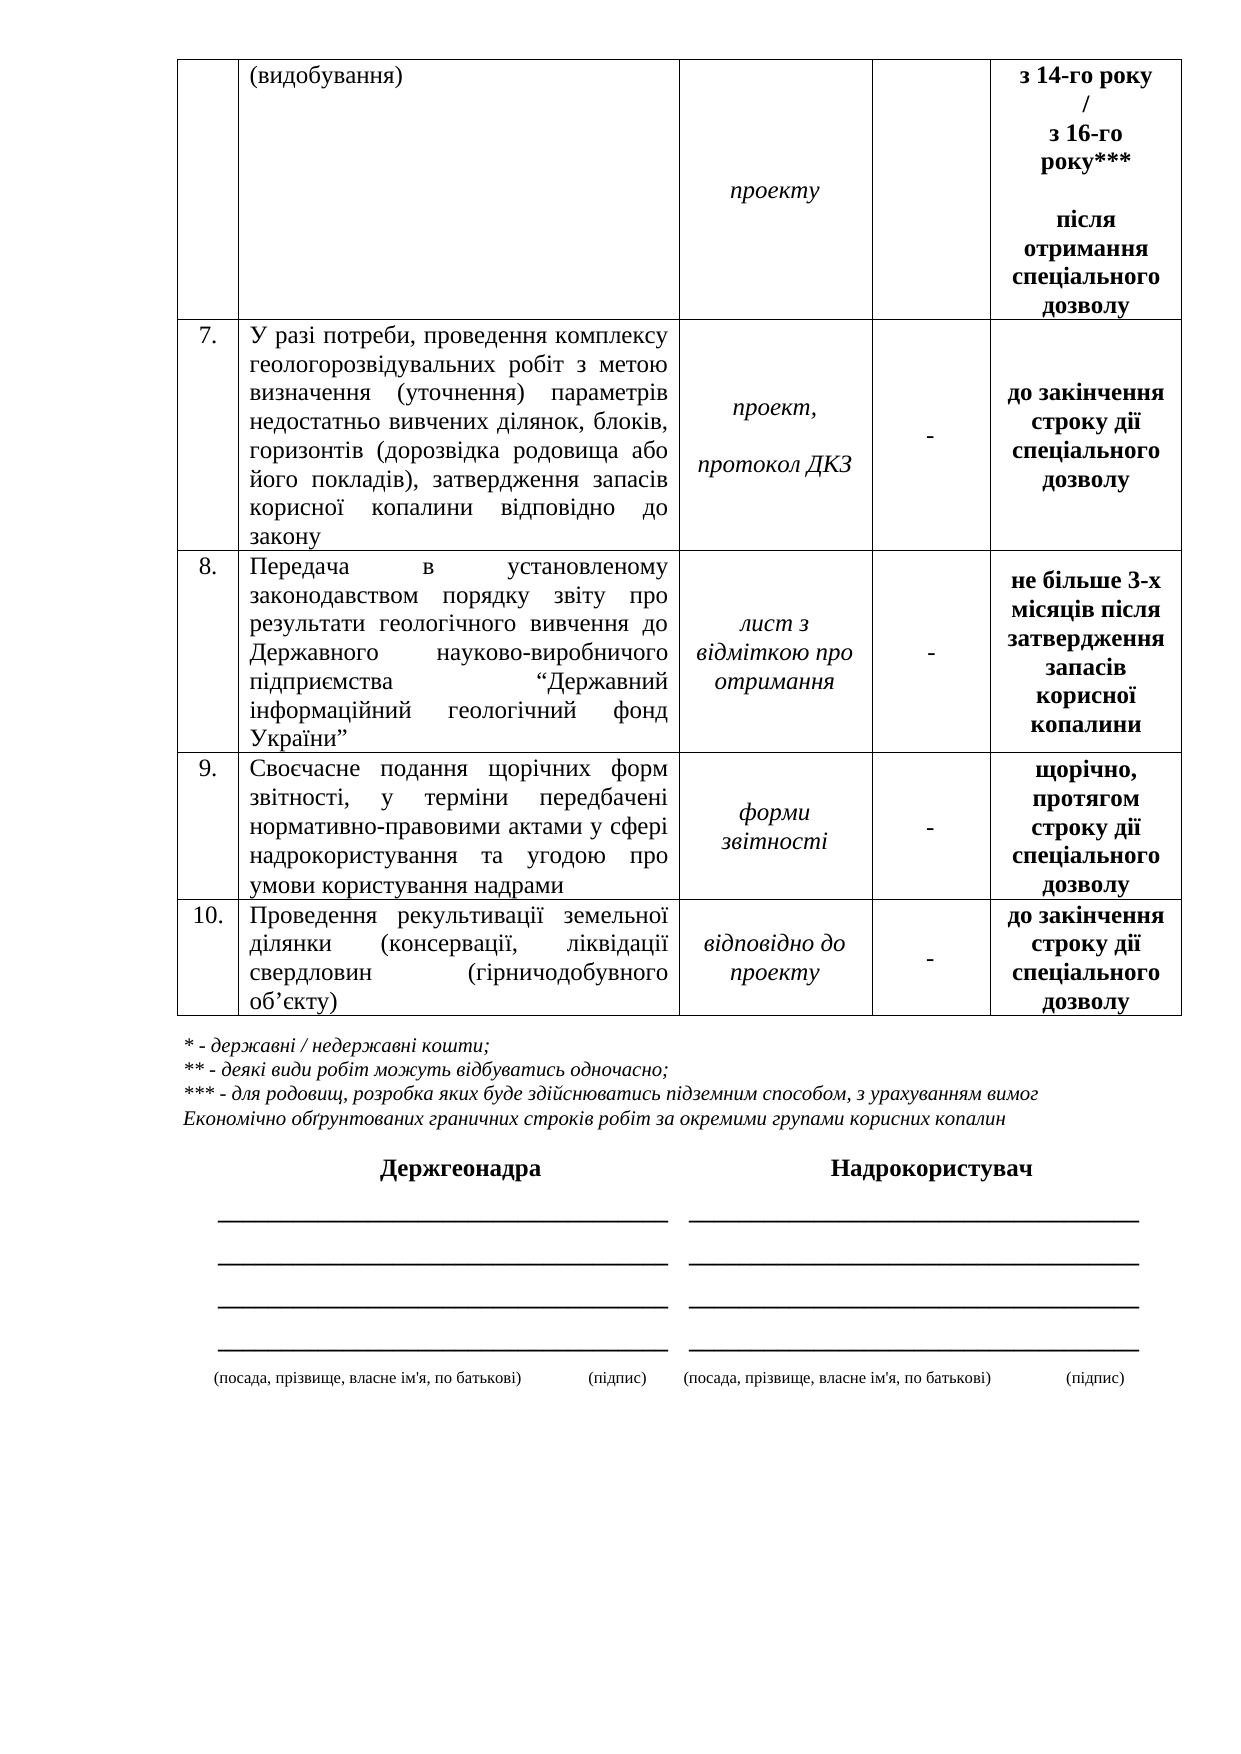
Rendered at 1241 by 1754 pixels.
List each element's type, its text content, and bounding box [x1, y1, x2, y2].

table_cell Передача в установленому законодавством порядку звіту про результати геологічного вивчення до Державного науково-виробничого підприємства “Державний інформаційний геологічний фонд України” [239, 551, 679, 752]
table_cell проект, протокол ДКЗ [680, 320, 872, 550]
table_cell лист з відміткою про отримання [680, 551, 872, 752]
table_cell - [873, 900, 990, 1015]
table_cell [991, 60, 1181, 319]
table_cell до закінчення строку дії спеціального дозволу [991, 320, 1181, 550]
table_cell Проведення рекультивації земельної ділянки (консервації, ліквідації свердловин (гірничодобувного об’єкту) [239, 900, 679, 1015]
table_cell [680, 60, 872, 319]
table_cell відповідно до проекту [680, 900, 872, 1015]
table_cell - [873, 753, 990, 899]
table_header Надрокористувач ________________________________________________________________________________________________________________________________________________ (посада, прізвище, власне ім'я, по батькові) (підпис) [678, 1147, 1150, 1410]
table_header Держгеонадра ________________________________________________________________________________________________________________________________________________ (посада, прізвище, власне ім'я, по батькові) (підпис) [208, 1147, 678, 1410]
table_cell - [873, 60, 990, 319]
table_cell - [873, 551, 990, 752]
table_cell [239, 60, 679, 319]
table_cell до закінчення строку дії спеціального дозволу [991, 900, 1181, 1015]
table_cell Своєчасне подання щорічних форм звітності, у терміни передбачені нормативно-правовими актами у сфері надрокористування та угодою про умови користування надрами [239, 753, 679, 899]
table_cell 10. [178, 900, 238, 1015]
table_cell 7. [178, 320, 238, 550]
table_cell 9. [178, 753, 238, 899]
table_cell 6. [178, 60, 238, 319]
table_cell форми звітності [680, 753, 872, 899]
table_cell - [873, 320, 990, 550]
table_cell У разі потреби, проведення комплексу геологорозвідувальних робіт з метою визначення (уточнення) параметрів недостатньо вивчених ділянок, блоків, горизонтів (дорозвідка родовища або його покладів), затвердження запасів корисної копалини відповідно до закону [239, 320, 679, 550]
table_cell 8. [178, 551, 238, 752]
table_cell не більше 3-х місяців після затвердження запасів корисної копалини [991, 551, 1181, 752]
table_header * - державні / недержавні кошти; ** - деякі види робіт можуть відбуватись одночасно; *** - для родовищ, розробка яких буде здійснюватись підземним способом, з урахуванням вимог Економічно обґрунтованих граничних строків робіт за окремими групами корисних копалин [177, 1028, 1111, 1135]
table_cell щорічно, протягом строку дії спеціального дозволу [991, 753, 1181, 899]
